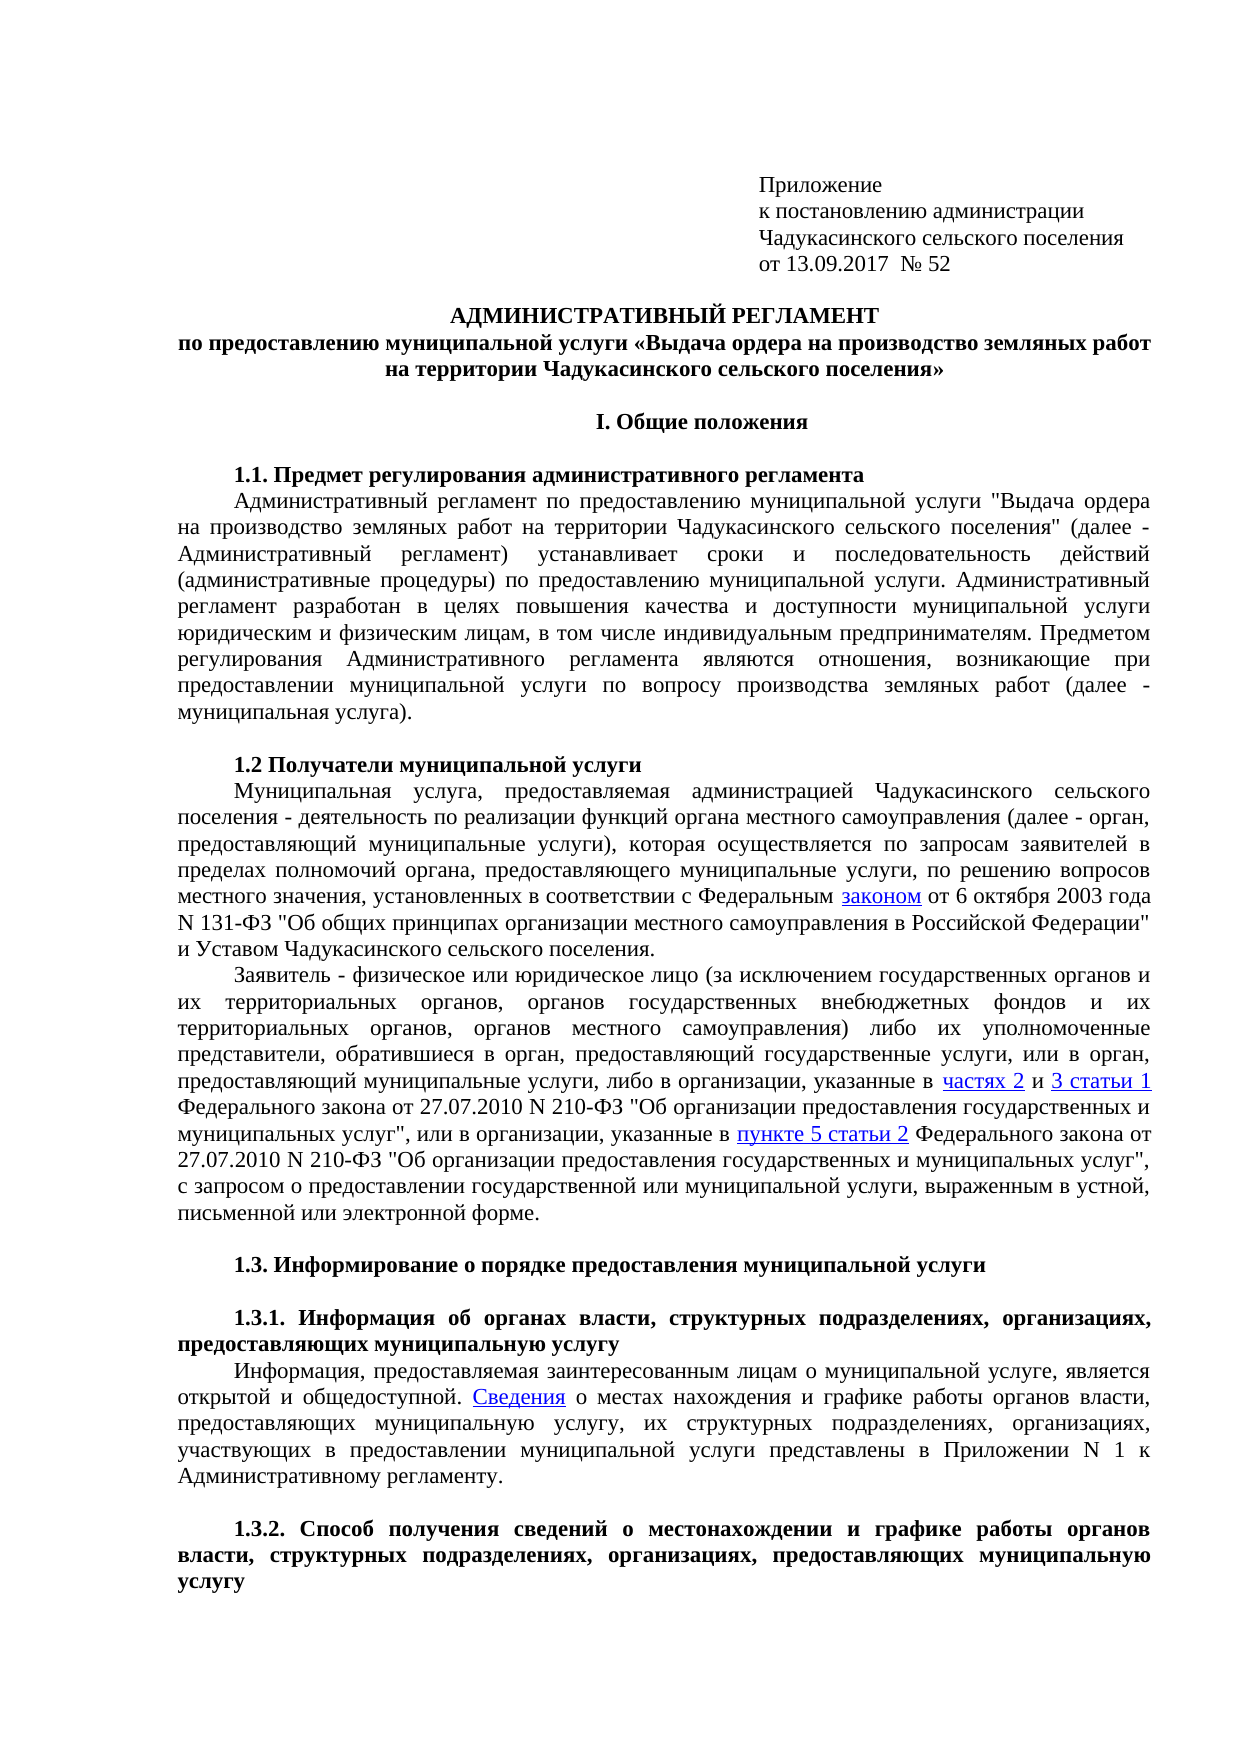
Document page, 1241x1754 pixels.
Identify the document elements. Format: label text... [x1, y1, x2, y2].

text 1.3.1. Информация об органах власти, структурных подразделениях, организациях, предоставляющих муниципальную услугу [177, 1304, 1152, 1357]
text 1.1. Предмет регулирования административного регламента [177, 461, 1152, 487]
text Информация, предоставляемая заинтересованным лицам о муниципальной услуге, является открытой и общедоступной. Сведения о местах нахождения и графике работы органов власти, предоставляющих муниципальную услугу, их структурных подразделениях, организациях, участвующих в предоставлении муниципальной услуги представлены в Приложении N 1 к Административному регламенту. [177, 1357, 1152, 1488]
text Административный регламент [177, 303, 1152, 329]
text по предоставлению муниципальной услуги «Выдача ордера на производство земляных работ на территории Чадукасинского сельского поселения» [177, 329, 1152, 382]
text Чадукасинского сельского поселения [177, 223, 1152, 250]
text к постановлению администрации [177, 197, 1152, 223]
text 1.3.2. Способ получения сведений о местонахождении и графике работы органов власти, структурных подразделениях, организациях, предоставляющих муниципальную услугу [177, 1515, 1152, 1594]
text от 13.09.2017 № 52 [177, 250, 1152, 276]
text 1.3. Информирование о порядке предоставления муниципальной услуги [177, 1251, 1152, 1278]
text Приложение [177, 171, 1152, 197]
text Муниципальная услуга, предоставляемая администрацией Чадукасинского сельского поселения - деятельность по реализации функций органа местного самоуправления (далее - орган, предоставляющий муниципальные услуги), которая осуществляется по запросам заявителей в пределах полномочий органа, предоставляющего муниципальные услуги, по решению вопросов местного значения, установленных в соответствии с Федеральным законом от 6 октября 2003 года N 131-ФЗ "Об общих принципах организации местного самоуправления в Российской Федерации" и Уставом Чадукасинского сельского поселения. [177, 777, 1152, 961]
text 1.2 Получатели муниципальной услуги [177, 751, 1152, 777]
text Административный регламент по предоставлению муниципальной услуги "Выдача ордера на производство земляных работ на территории Чадукасинского сельского поселения" (далее - Административный регламент) устанавливает сроки и последовательность действий (административные процедуры) по предоставлению муниципальной услуги. Административный регламент разработан в целях повышения качества и доступности муниципальной услуги юридическим и физическим лицам, в том числе индивидуальным предпринимателям. Предметом регулирования Административного регламента являются отношения, возникающие при предоставлении муниципальной услуги по вопросу производства земляных работ (далее - муниципальная услуга). [177, 487, 1152, 724]
text Заявитель - физическое или юридическое лицо (за исключением государственных органов и их территориальных органов, органов государственных внебюджетных фондов и их территориальных органов, органов местного самоуправления) либо их уполномоченные представители, обратившиеся в орган, предоставляющий государственные услуги, или в орган, предоставляющий муниципальные услуги, либо в организации, указанные в частях 2 и 3 статьи 1 Федерального закона от 27.07.2010 N 210-ФЗ "Об организации предоставления государственных и муниципальных услуг", или в организации, указанные в пункте 5 статьи 2 Федерального закона от 27.07.2010 N 210-ФЗ "Об организации предоставления государственных и муниципальных услуг", с запросом о предоставлении государственной или муниципальной услуги, выраженным в устной, письменной или электронной форме. [177, 961, 1152, 1225]
text I. Общие положения [177, 408, 1152, 434]
